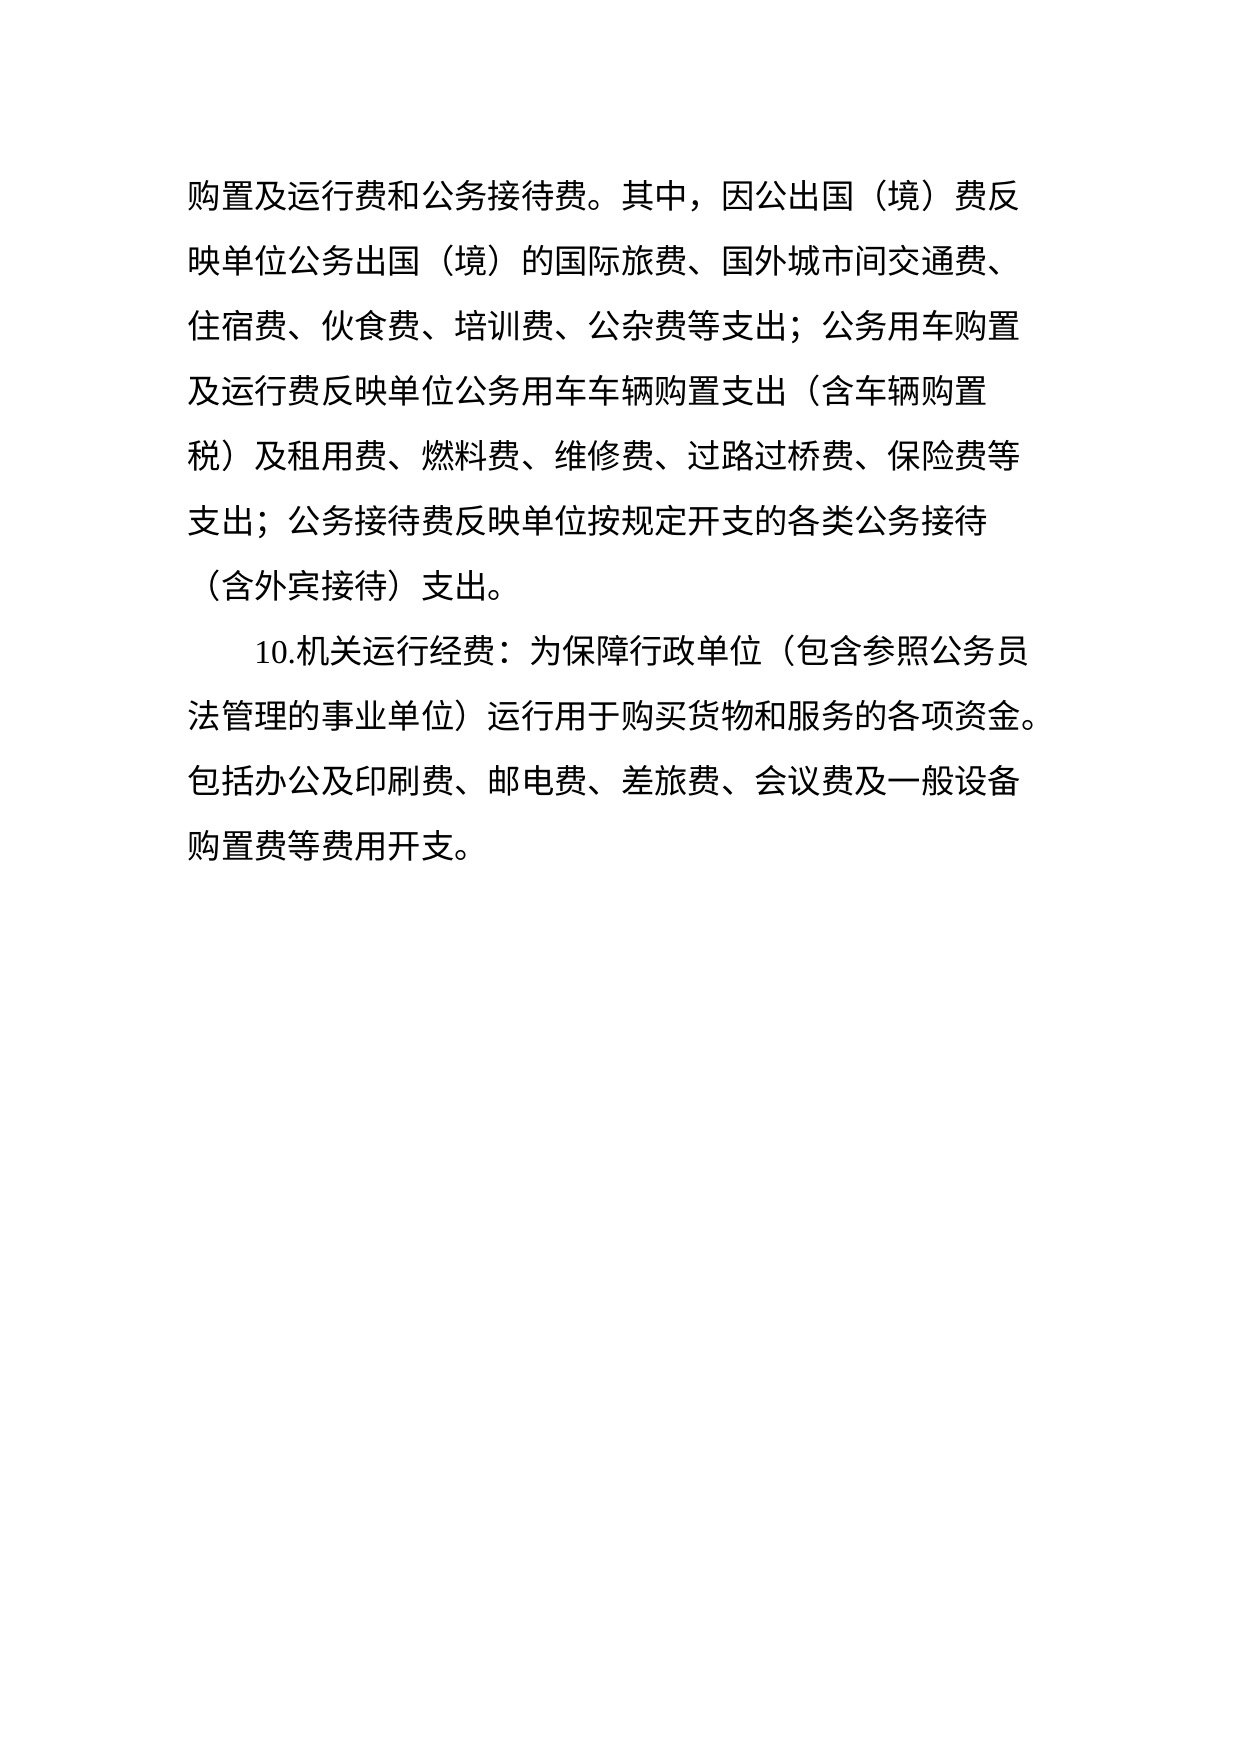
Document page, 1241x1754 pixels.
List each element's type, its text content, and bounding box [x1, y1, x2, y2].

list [187, 162, 1053, 617]
text 10.机关运行经费：为保障行政单位（包含参照公务员法管理的事业单位）运行用于购买货物和服务的各项资金。包括办公及印刷费、邮电费、差旅费、会议费及一般设备购置费等费用开支。 [187, 617, 1053, 877]
